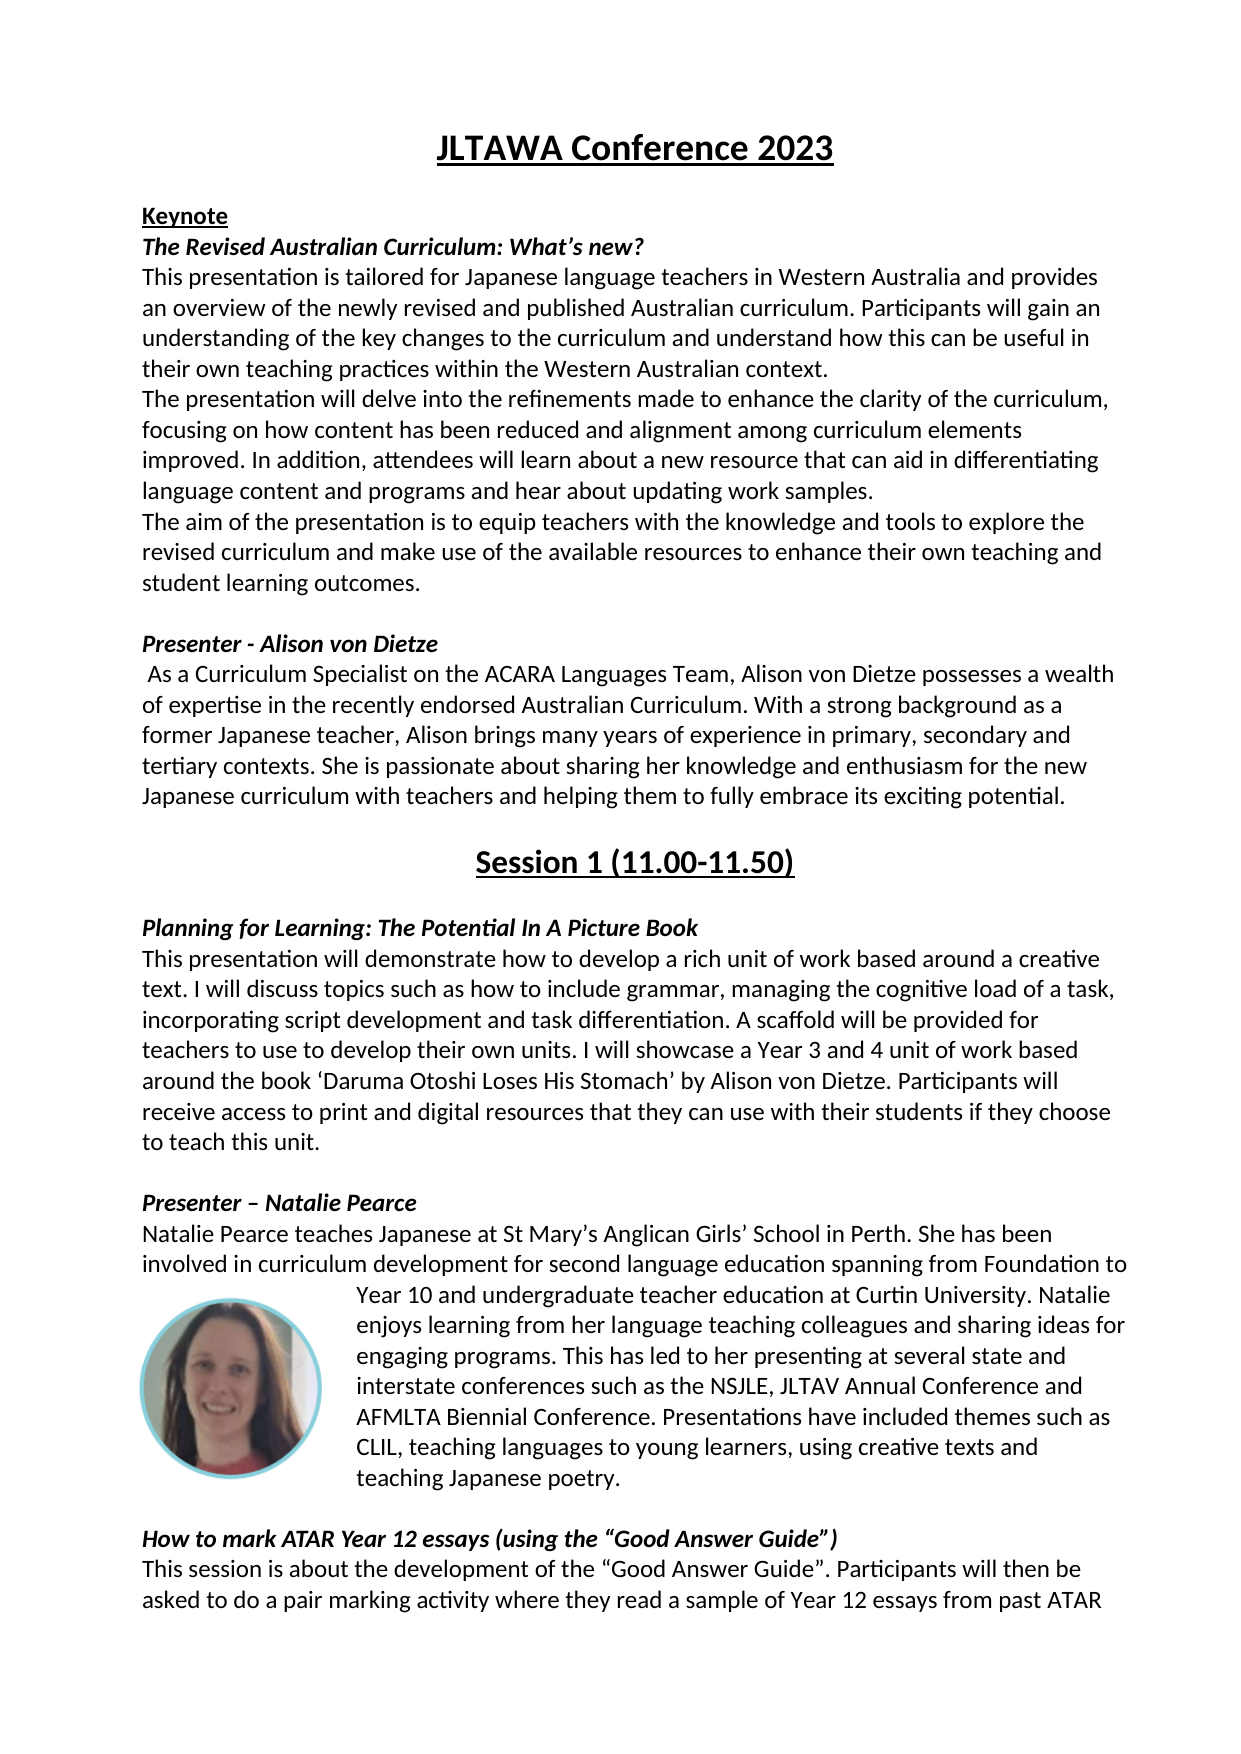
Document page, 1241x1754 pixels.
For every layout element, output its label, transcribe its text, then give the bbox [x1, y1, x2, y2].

text Presenter – Natalie Pearce [142, 1187, 1128, 1218]
text The aim of the presentation is to equip teachers with the knowledge and tools to explore the revised curriculum and make use of the available resources to enhance their own teaching and student learning outcomes. [142, 506, 1128, 597]
text The presentation will delve into the refinements made to enhance the clarity of the curriculum, focusing on how content has been reduced and alignment among curriculum elements improved. In addition, attendees will learn about a new resource that can aid in differentiating language content and programs and hear about updating work samples. [142, 383, 1128, 506]
picture [127, 1288, 338, 1490]
text This presentation will demonstrate how to develop a rich unit of work based around a creative text. I will discuss topics such as how to include grammar, managing the cognitive load of a task, incorporating script development and task differentiation. A scaffold will be provided for teachers to use to develop their own units. I will showcase a Year 3 and 4 unit of work based around the book ‘Daruma Otoshi Loses His Stomach’ by Alison von Dietze. Participants will receive access to print and digital resources that they can use with their students if they choose to teach this unit. [142, 943, 1128, 1157]
text As a Curriculum Specialist on the ACARA Languages Team, Alison von Dietze possesses a wealth of expertise in the recently endorsed Australian Curriculum. With a strong background as a former Japanese teacher, Alison brings many years of experience in primary, secondary and tertiary contexts. She is passionate about sharing her knowledge and enthusiasm for the new Japanese curriculum with teachers and helping them to fully embrace its exciting potential. [142, 658, 1128, 811]
text The Revised Australian Curriculum: What’s new? [142, 231, 1128, 261]
text Planning for Learning: The Potential In A Picture Book [142, 913, 1128, 943]
text This presentation is tailored for Japanese language teachers in Western Australia and provides an overview of the newly revised and published Australian curriculum. Participants will gain an understanding of the key changes to the curriculum and understand how this can be useful in their own teaching practices within the Western Australian context. [142, 261, 1128, 383]
text Keynote [142, 200, 1128, 231]
text Session 1 (11.00-11.50) [142, 841, 1128, 882]
text Presenter - Alison von Dietze [142, 628, 1128, 658]
text How to mark ATAR Year 12 essays (using the “Good Answer Guide”) [142, 1523, 1128, 1553]
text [142, 1553, 1128, 1614]
text JLTAWA Conference 2023 [142, 124, 1128, 170]
text Natalie Pearce teaches Japanese at St Mary’s Anglican Girls’ School in Perth. She has been involved in curriculum development for second language education spanning from Foundation to Year 10 and undergraduate teacher education at Curtin University. Natalie enjoys learning from her language teaching colleagues and sharing ideas for engaging programs. This has led to her presenting at several state and interstate conferences such as the NSJLE, JLTAV Annual Conference and AFMLTA Biennial Conference. Presentations have included themes such as CLIL, teaching languages to young learners, using creative texts and teaching Japanese poetry. [142, 1218, 1128, 1492]
